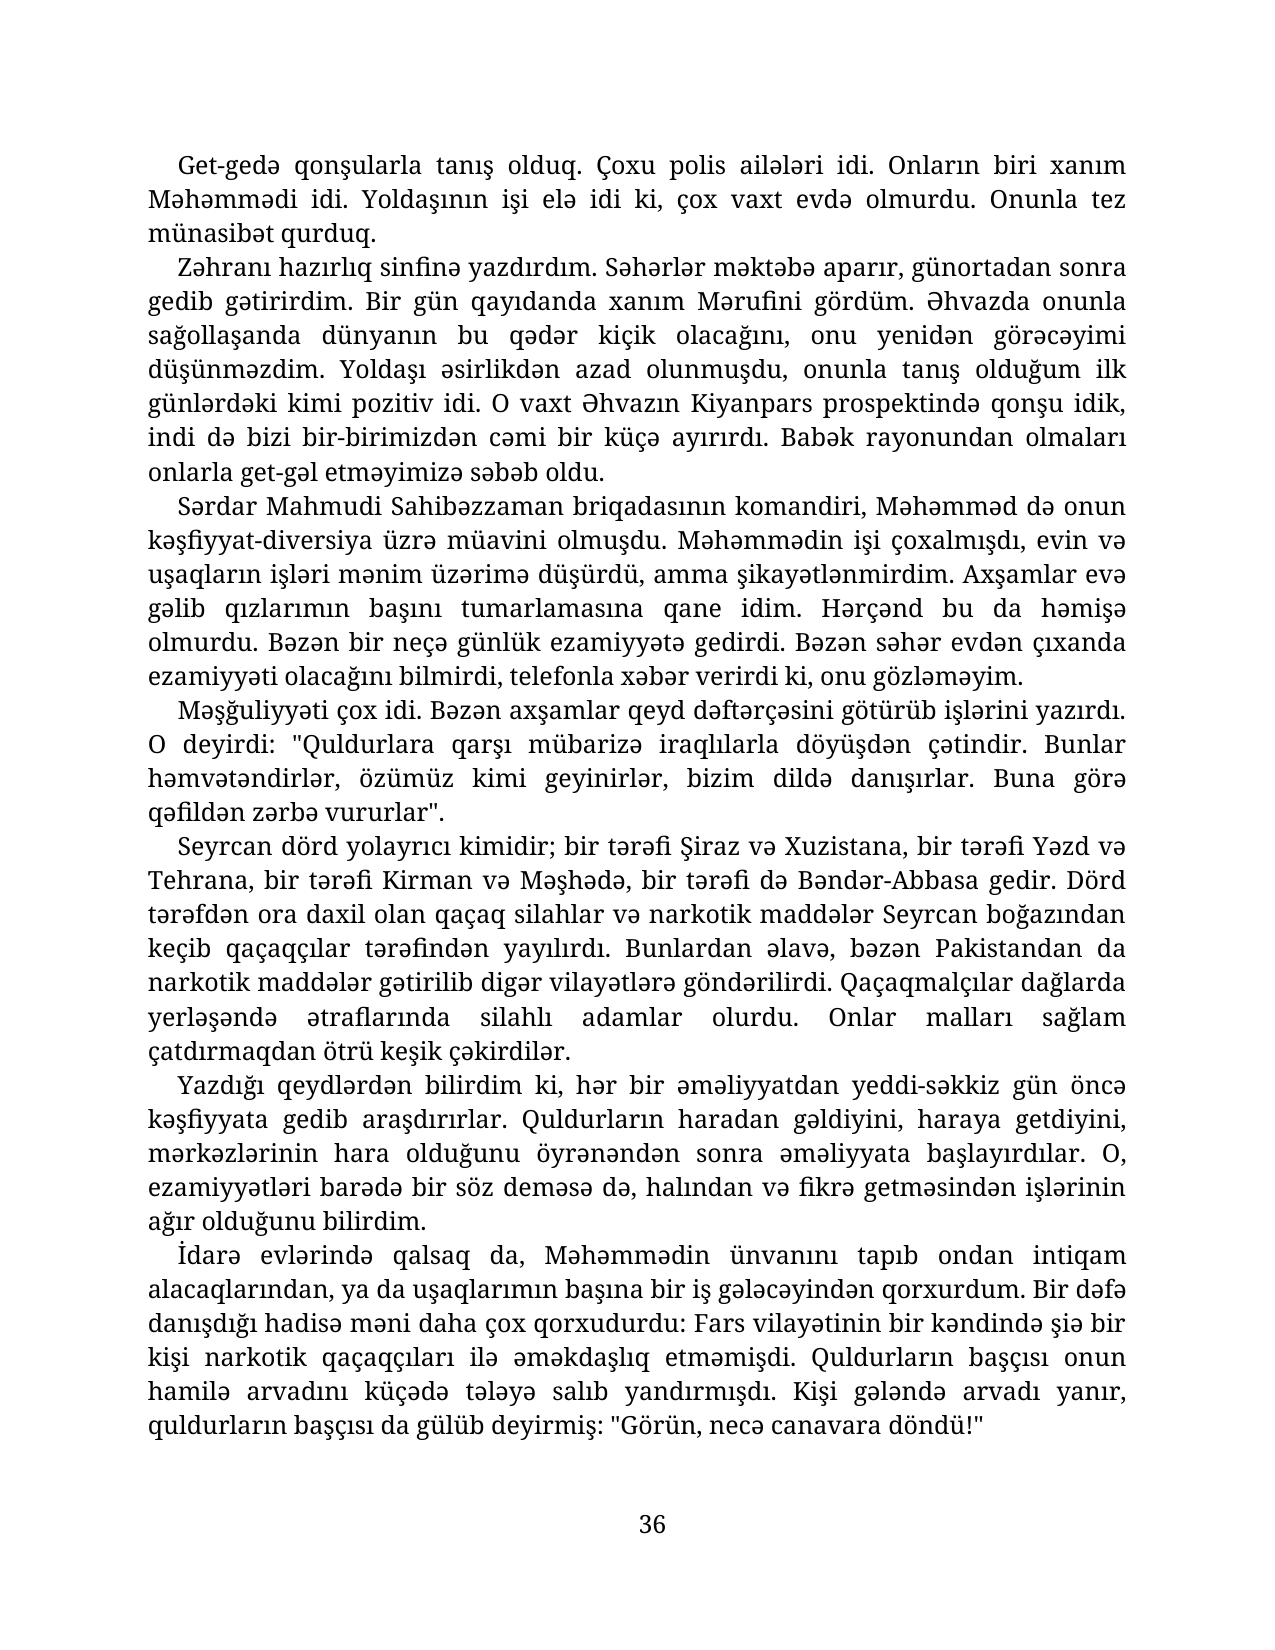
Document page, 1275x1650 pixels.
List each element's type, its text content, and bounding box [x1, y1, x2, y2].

text Məşğuliyyəti çox idi. Bəzən axşamlar qeyd dəftərçəsini götürüb işlərini yazırdı. O deyirdi: "Quldurlara qarşı mübarizə iraqlılarla döyüşdən çətindir. Bunlar həmvətəndirlər, özümüz kimi geyinirlər, bizim dildə danışırlar. Buna görə qəfildən zərbə vururlar". [148, 693, 1127, 829]
text İdarə evlərində qalsaq da, Məhəmmədin ünvanını tapıb ondan intiqam alacaqlarından, ya da uşaqlarımın başına bir iş gələcəyindən qorxurdum. Bir dəfə danışdığı hadisə məni daha çox qorxudurdu: Fars vilayətinin bir kəndində şiə bir kişi narkotik qaçaqçıları ilə əməkdaşlıq etməmişdi. Quldurların başçısı onun hamilə arvadını küçədə tələyə salıb yandırmışdı. Kişi gələndə arvadı yanır, quldurların başçısı da gülüb deyirmiş: "Görün, necə canavara döndü!" [148, 1238, 1127, 1442]
text Get-gedə qonşularla tanış olduq. Çoxu polis ailələri idi. Onların biri xanım Məhəmmədi idi. Yoldaşının işi elə idi ki, çox vaxt evdə olmurdu. Onunla tez münasibət qurduq. [148, 148, 1127, 250]
text Yazdığı qeydlərdən bilirdim ki, hər bir əməliyyatdan yeddi-səkkiz gün öncə kəşfiyyata gedib araşdırırlar. Quldurların haradan gəldiyini, haraya getdiyini, mərkəzlərinin hara olduğunu öyrənəndən sonra əməliyyata başlayırdılar. O, ezamiyyətləri barədə bir söz deməsə də, halından və fikrə getməsindən işlərinin ağır olduğunu bilirdim. [148, 1067, 1127, 1238]
text Seyrcan dörd yolayrıcı kimidir; bir tərəfi Şiraz və Xuzistana, bir tərəfi Yəzd və Tehrana, bir tərəfi Kirman və Məşhədə, bir tərəfi də Bəndər-Abbasa gedir. Dörd tərəfdən ora daxil olan qaçaq silahlar və narkotik maddələr Seyrcan boğazından keçib qaçaqçılar tərəfindən yayılırdı. Bunlardan əlavə, bəzən Pakistandan da narkotik maddələr gətirilib digər vilayətlərə göndərilirdi. Qaçaqmalçılar dağlarda yerləşəndə ətraflarında silahlı adamlar olurdu. Onlar malları sağlam çatdırmaqdan ötrü keşik çəkirdilər. [148, 829, 1127, 1067]
text Zəhranı hazırlıq sinfinə yazdırdım. Səhərlər məktəbə aparır, günortadan sonra gedib gətirirdim. Bir gün qayıdanda xanım Mərufini gördüm. Əhvazda onunla sağollaşanda dünyanın bu qədər kiçik olacağını, onu yenidən görəcəyimi düşünməzdim. Yoldaşı əsirlikdən azad olunmuşdu, onunla tanış olduğum ilk günlərdəki kimi pozitiv idi. O vaxt Əhvazın Kiyanpars prospektində qonşu idik, indi də bizi bir-birimizdən cəmi bir küçə ayırırdı. Babək rayonundan olmaları onlarla get-gəl etməyimizə səbəb oldu. [148, 250, 1127, 488]
text Sərdar Mahmudi Sahibəzzaman briqadasının komandiri, Məhəmməd də onun kəşfiyyat-diversiya üzrə müavini olmuşdu. Məhəmmədin işi çoxalmışdı, evin və uşaqların işləri mənim üzərimə düşürdü, amma şikayətlənmirdim. Axşamlar evə gəlib qızlarımın başını tumarlamasına qane idim. Hərçənd bu da həmişə olmurdu. Bəzən bir neçə günlük ezamiyyətə gedirdi. Bəzən səhər evdən çıxanda ezamiyyəti olacağını bilmirdi, telefonla xəbər verirdi ki, onu gözləməyim. [148, 488, 1127, 693]
